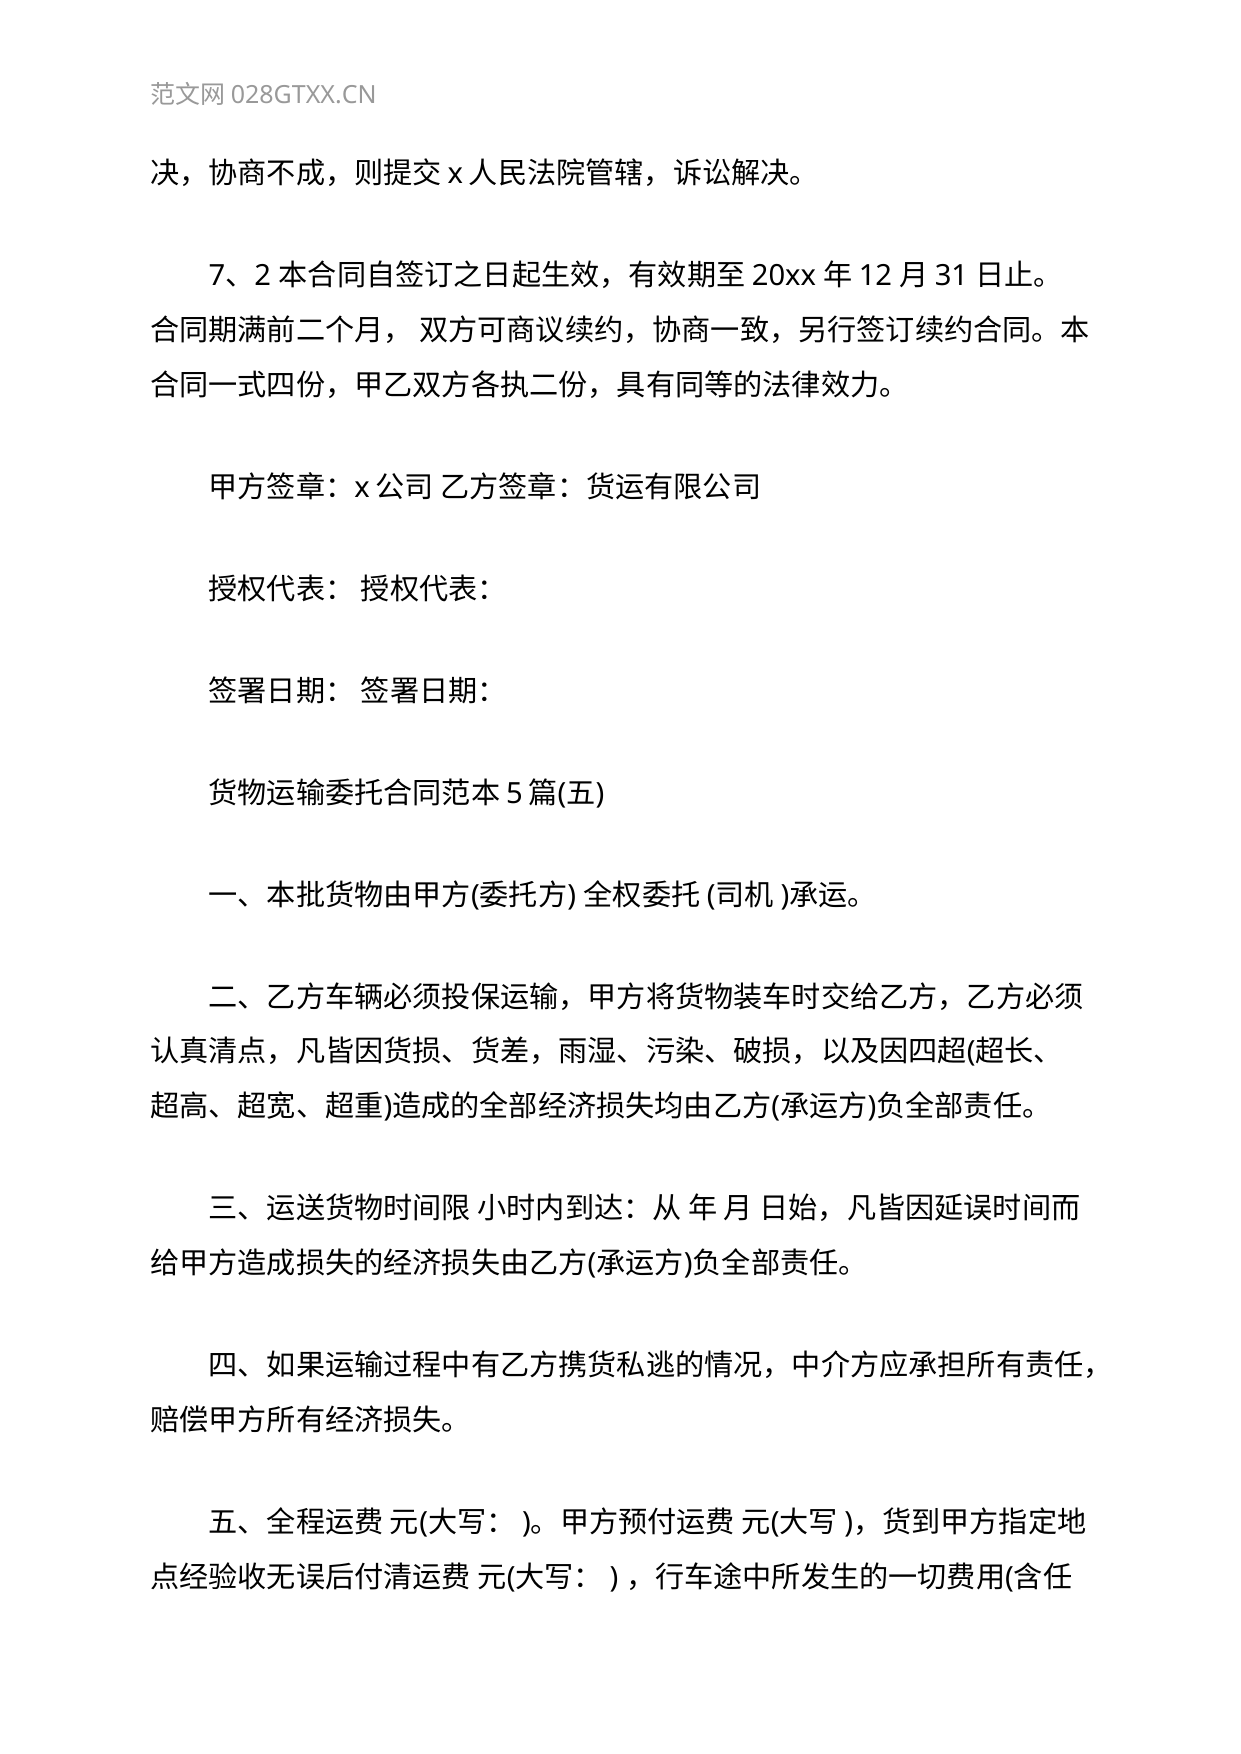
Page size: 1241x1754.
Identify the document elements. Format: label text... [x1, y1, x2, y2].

text 货物运输委托合同范本5篇(五) [150, 769, 1090, 812]
text 二、乙方车辆必须投保运输，甲方将货物装车时交给乙方，乙方必须认真清点，凡皆因货损、货差，雨湿、污染、破损，以及因四超(超长、超高、超宽、超重)造成的全部经济损失均由乙方(承运方)负全部责任。 [150, 973, 1090, 1125]
text 一、本批货物由甲方(委托方) 全权委托 (司机 )承运。 [150, 871, 1090, 913]
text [150, 1498, 1090, 1596]
text 四、如果运输过程中有乙方携货私逃的情况，中介方应承担所有责任，赔偿甲方所有经济损失。 [150, 1342, 1090, 1439]
text 签署日期： 签署日期： [150, 667, 1090, 710]
text 三、运送货物时间限 小时内到达：从 年 月 日始，凡皆因延误时间而给甲方造成损失的经济损失由乙方(承运方)负全部责任。 [150, 1185, 1090, 1282]
text 授权代表： 授权代表： [150, 566, 1090, 608]
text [150, 150, 1090, 192]
text 7、2 本合同自签订之日起生效，有效期至 20xx 年12 月31 日止。合同期满前二个月， 双方可商议续约，协商一致，另行签订续约合同。本合同一式四份，甲乙双方各执二份，具有同等的法律效力。 [150, 252, 1090, 404]
text 甲方签章：x公司 乙方签章：货运有限公司 [150, 464, 1090, 506]
